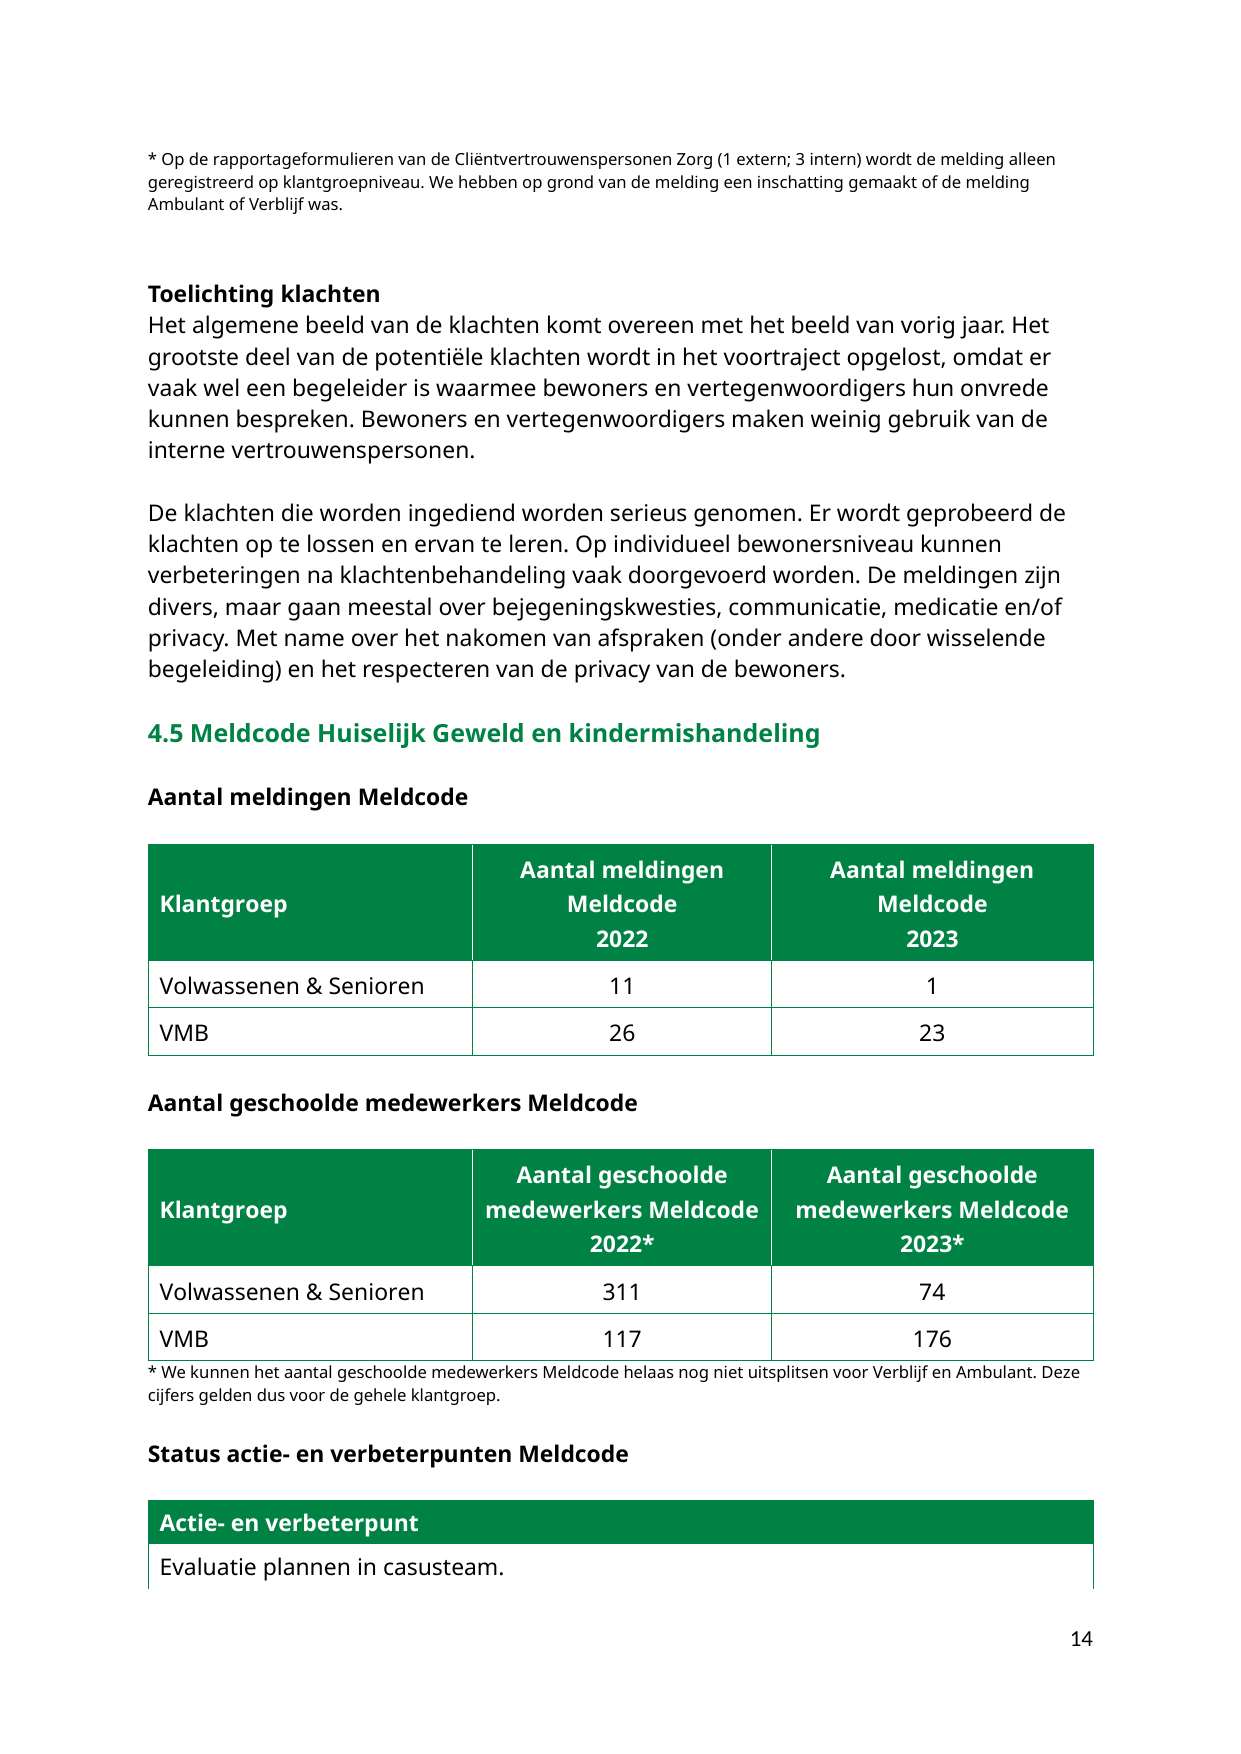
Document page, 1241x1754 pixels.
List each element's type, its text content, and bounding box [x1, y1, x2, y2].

table_cell 1 [772, 961, 1093, 1007]
table_cell 117 [473, 1314, 771, 1360]
text Aantal geschoolde medewerkers Meldcode [148, 1087, 1093, 1118]
table_cell 26 [473, 1008, 771, 1054]
text Aantal meldingen Meldcode [148, 781, 1093, 813]
text * We kunnen het aantal geschoolde medewerkers Meldcode helaas nog niet uitsplitsen voor Verblijf en Ambulant. Deze cijfers gelden dus voor de gehele klantgroep. [148, 1361, 1093, 1406]
table_header Aantal meldingen Meldcode 2023 [772, 845, 1093, 960]
table_cell Volwassenen & Senioren [149, 1266, 472, 1313]
table_cell Volwassenen & Senioren [149, 961, 472, 1007]
text * Op de rapportageformulieren van de Cliëntvertrouwenspersonen Zorg (1 extern; 3 intern) wordt de melding alleen geregistreerd op klantgroepniveau. We hebben op grond van de melding een inschatting gemaakt of de melding Ambulant of Verblijf was. [148, 148, 1093, 216]
text De klachten die worden ingediend worden serieus genomen. Er wordt geprobeerd de klachten op te lossen en ervan te leren. Op individueel bewonersniveau kunnen verbeteringen na klachtenbehandeling vaak doorgevoerd worden. De meldingen zijn divers, maar gaan meestal over bejegeningskwesties, communicatie, medicatie en/of privacy. Met name over het nakomen van afspraken (onder andere door wisselende begeleiding) en het respecteren van de privacy van de bewoners. [148, 497, 1093, 684]
table_cell VMB [149, 1314, 472, 1360]
table_header Klantgroep [149, 1150, 472, 1265]
text Status actie- en verbeterpunten Meldcode [148, 1438, 1093, 1469]
table_cell VMB [149, 1008, 472, 1054]
table_cell 311 [473, 1266, 771, 1313]
table_cell 23 [772, 1008, 1093, 1054]
table_cell 176 [772, 1314, 1093, 1360]
table_cell 74 [772, 1266, 1093, 1313]
text Het algemene beeld van de klachten komt overeen met het beeld van vorig jaar. Het grootste deel van de potentiële klachten wordt in het voortraject opgelost, omdat er vaak wel een begeleider is waarmee bewoners en vertegenwoordigers hun onvrede kunnen bespreken. Bewoners en vertegenwoordigers maken weinig gebruik van de interne vertrouwenspersonen. [148, 309, 1093, 466]
table_header Klantgroep [149, 845, 472, 960]
table_cell 11 [473, 961, 771, 1007]
table_cell Evaluatie plannen in casusteam. [149, 1545, 1093, 1588]
subtitle 4.5 Meldcode Huiselijk Geweld en kindermishandeling [148, 716, 1093, 750]
text Toelichting klachten [148, 278, 1093, 309]
table_header Aantal geschoolde medewerkers Meldcode 2022* [473, 1150, 771, 1265]
table_header Aantal geschoolde medewerkers Meldcode 2023* [772, 1150, 1093, 1265]
table_header Aantal meldingen Meldcode 2022 [473, 845, 771, 960]
table_header Actie- en verbeterpunt [149, 1501, 1093, 1544]
